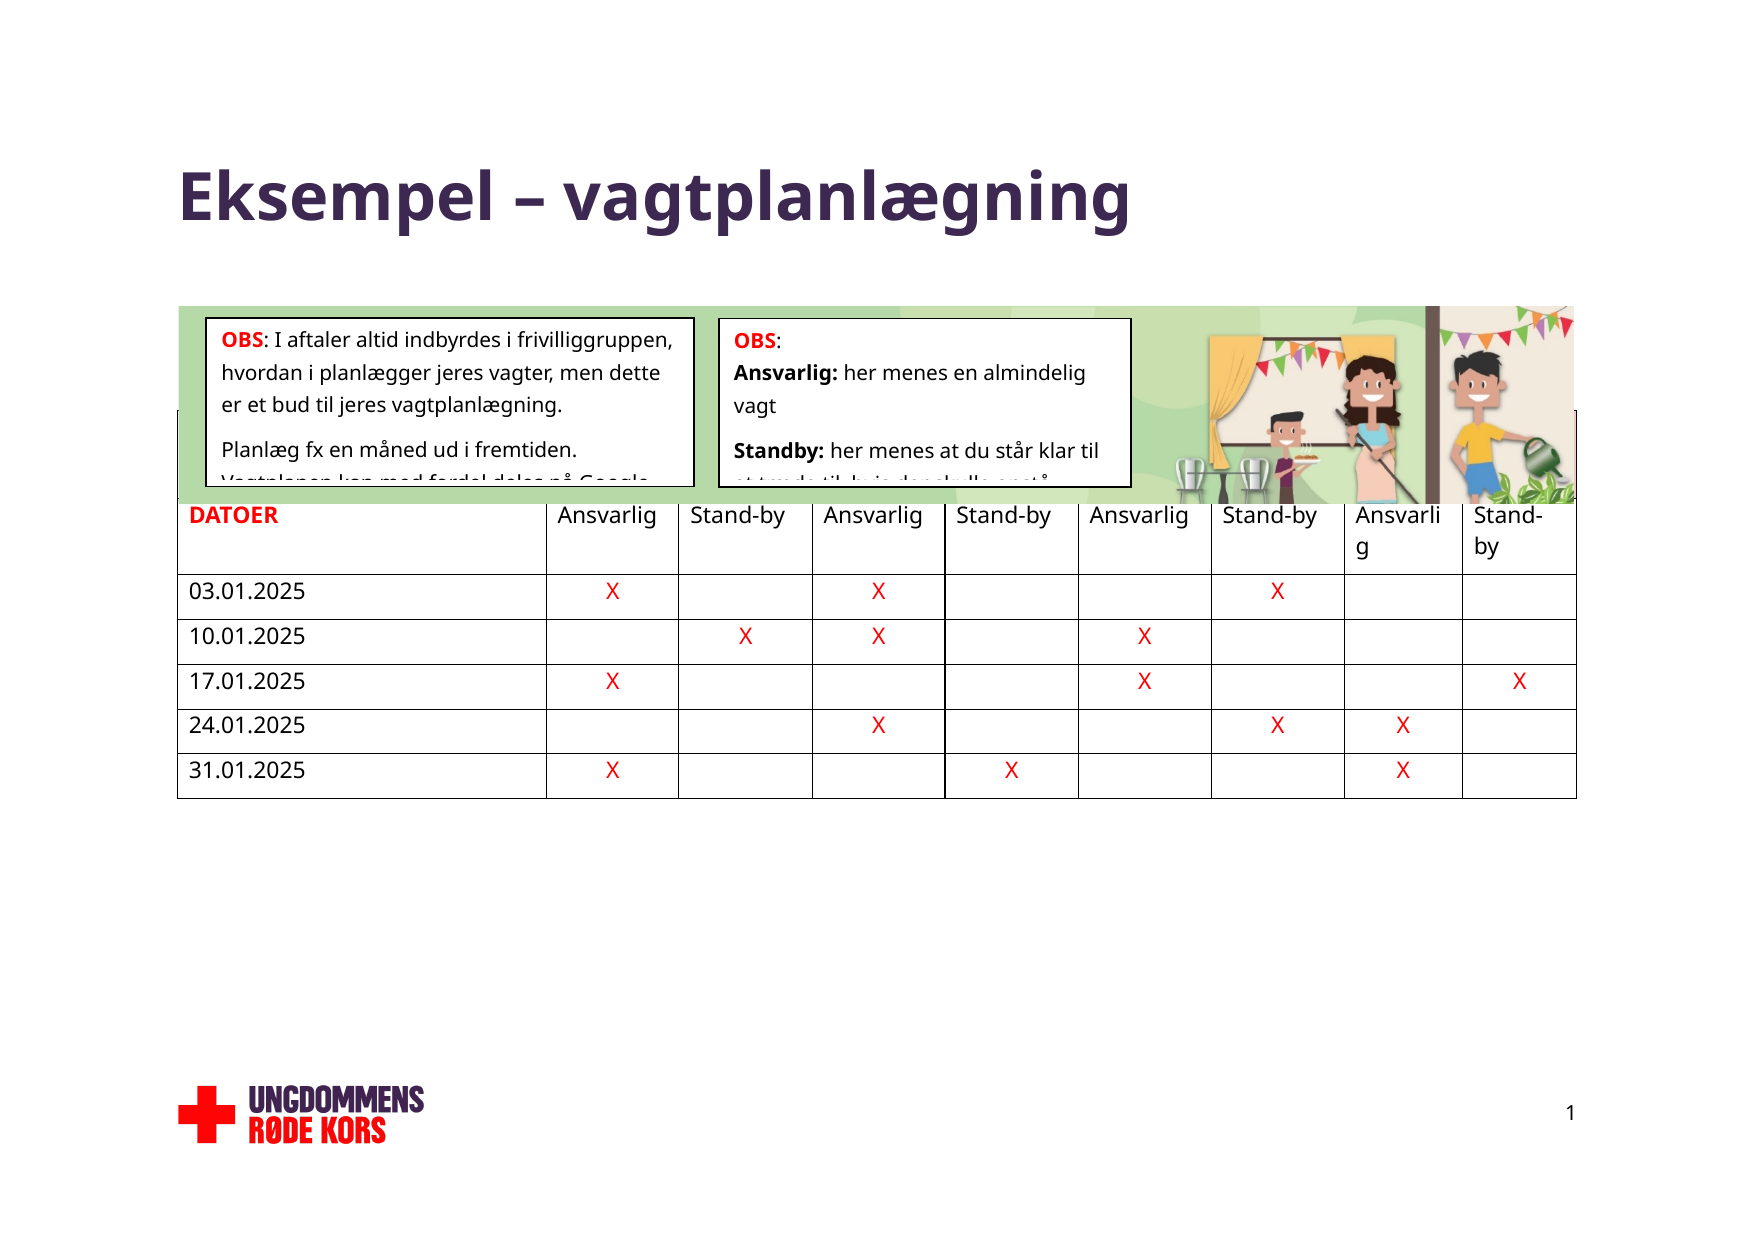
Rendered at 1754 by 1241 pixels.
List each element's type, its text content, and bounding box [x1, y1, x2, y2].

table_cell [1212, 620, 1344, 664]
table_cell [1212, 665, 1344, 708]
table_cell X [1345, 754, 1462, 798]
table_cell X [1079, 665, 1211, 708]
table_cell X [547, 754, 678, 798]
table_cell 24.01.2025 [178, 710, 546, 753]
table_cell X [946, 754, 1078, 798]
picture [159, 1066, 442, 1162]
table_cell Ansvarlig [547, 504, 678, 574]
table_cell [1079, 710, 1211, 753]
table_cell [1345, 575, 1462, 619]
table_cell Ansvarlig [1345, 504, 1462, 574]
picture [177, 306, 1575, 504]
table_cell X [547, 575, 678, 619]
table_cell X [813, 575, 944, 619]
table_cell [1345, 665, 1462, 708]
table_cell [1345, 620, 1462, 664]
table_cell X [679, 620, 812, 664]
table_cell [1463, 710, 1576, 753]
table_cell [813, 665, 944, 708]
table_cell Stand-by [1463, 499, 1576, 574]
table_cell Stand-by [679, 504, 812, 574]
table_cell X [1212, 710, 1344, 753]
table_cell [946, 710, 1078, 753]
table_cell [1079, 575, 1211, 619]
table_cell [547, 710, 678, 753]
table_cell [679, 754, 812, 798]
table_cell 31.01.2025 [178, 754, 546, 798]
table_cell [547, 620, 678, 664]
table_cell [946, 620, 1078, 664]
table_cell 17.01.2025 [178, 665, 546, 708]
table_cell X [1212, 575, 1344, 619]
table_cell Ansvarlig [813, 504, 944, 574]
table_cell X [547, 665, 678, 708]
table_cell [1212, 754, 1344, 798]
table_cell Stand-by [1212, 504, 1344, 574]
table_cell Ansvarlig [1079, 504, 1211, 574]
table_cell [1463, 754, 1576, 798]
table_cell [1463, 620, 1576, 664]
table_cell [1079, 754, 1211, 798]
table_cell [946, 665, 1078, 708]
table_cell X [813, 710, 944, 753]
table_cell Stand-by [946, 504, 1078, 574]
table_cell X [1463, 665, 1576, 708]
table_cell X [813, 620, 944, 664]
table_cell X [1345, 710, 1462, 753]
table_cell 03.01.2025 [178, 575, 546, 619]
table_cell X [1079, 620, 1211, 664]
table_cell 10.01.2025 [178, 620, 546, 664]
table_cell [679, 575, 812, 619]
table_cell [1463, 575, 1576, 619]
table_cell [679, 710, 812, 753]
table_cell [679, 665, 812, 708]
subtitle Eksempel – vagtplanlægning [177, 149, 1577, 240]
table_cell [946, 575, 1078, 619]
table_cell DATOER [178, 504, 546, 574]
table_cell [813, 754, 944, 798]
